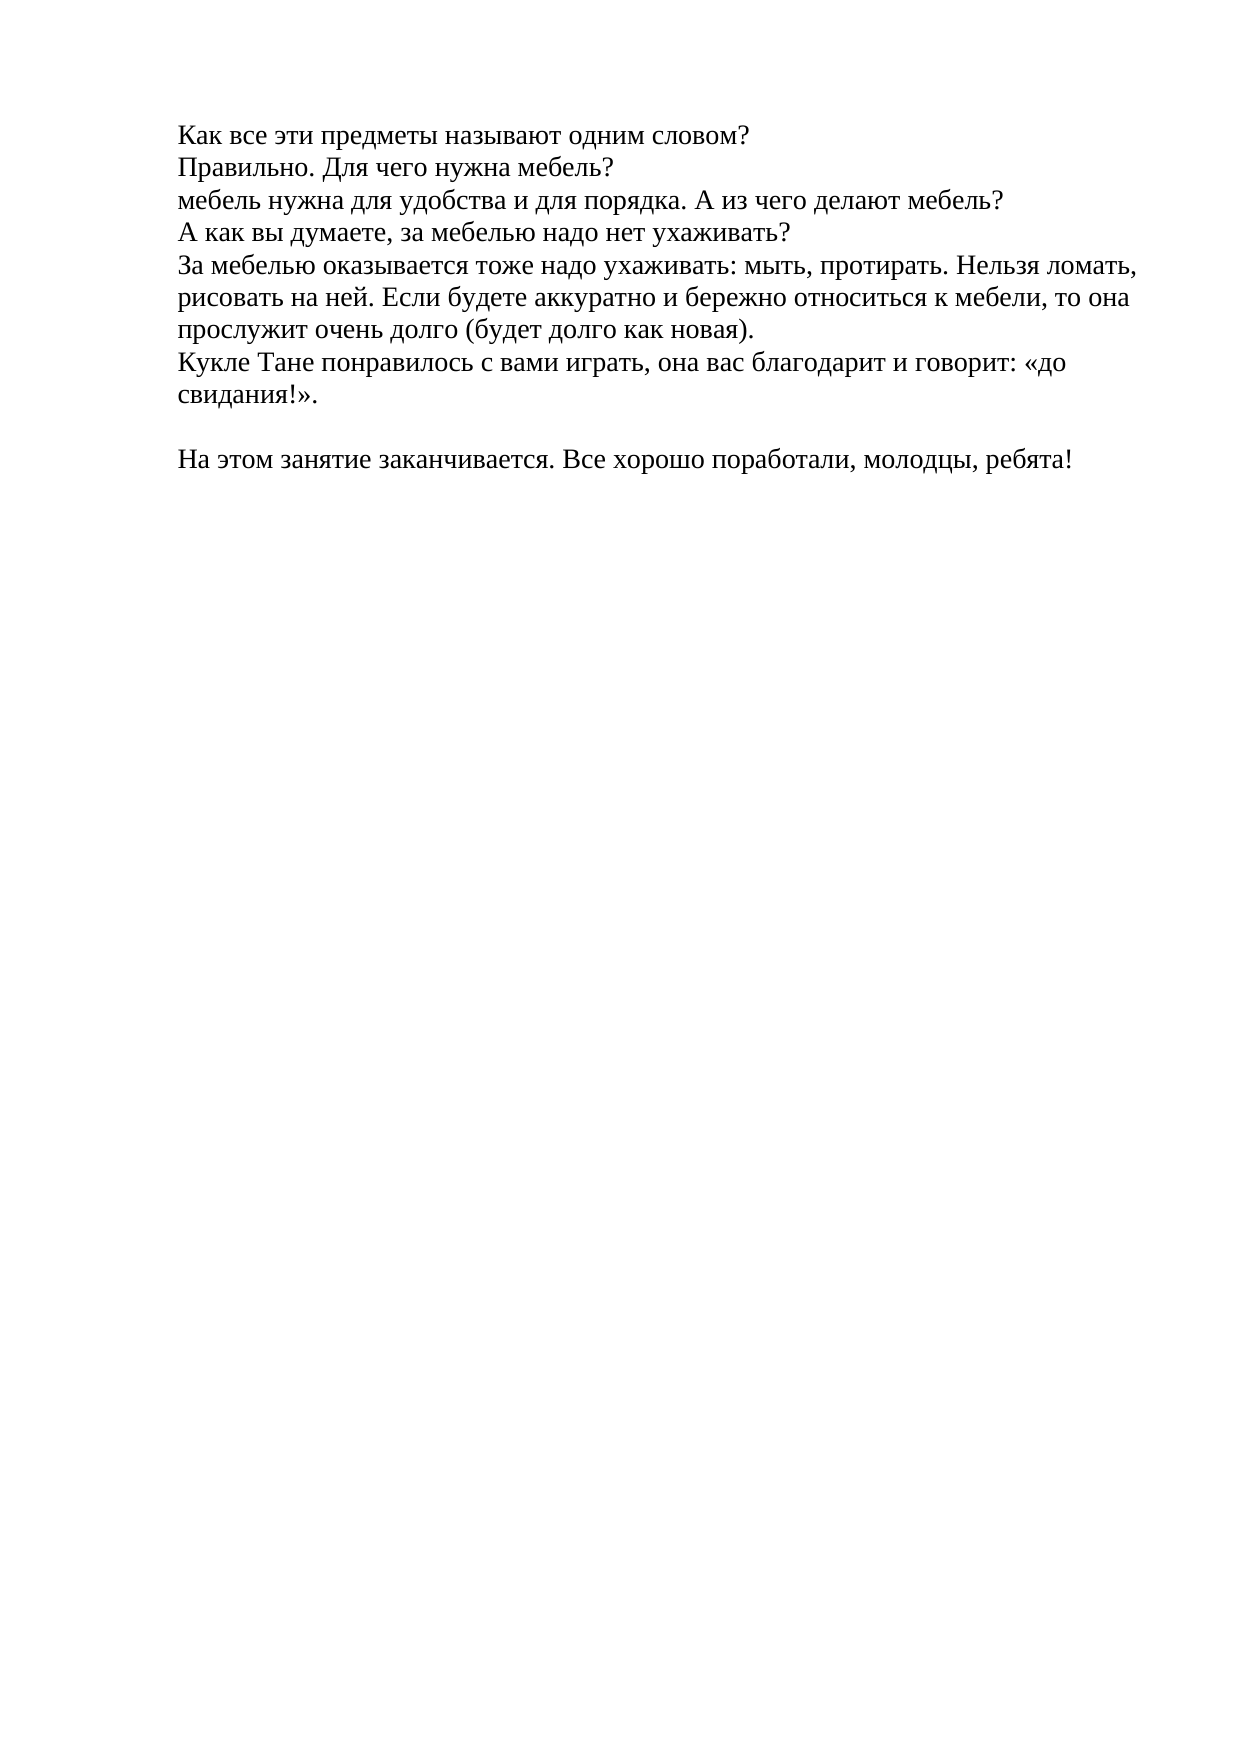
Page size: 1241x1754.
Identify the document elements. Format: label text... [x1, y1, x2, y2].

text Как все эти предметы называют одним словом? [177, 118, 1152, 151]
text Правильно. Для чего нужна мебель? [177, 151, 1152, 183]
text На этом занятие заканчивается. Все хорошо поработали, молодцы, ребята! [177, 442, 1152, 474]
text мебель нужна для удобства и для порядка. А из чего делают мебель? [177, 183, 1152, 215]
text А как вы думаете, за мебелью надо нет ухаживать? [177, 215, 1152, 248]
text Кукле Тане понравилось с вами играть, она вас благодарит и говорит: «до свидания!». [177, 345, 1152, 410]
text За мебелью оказывается тоже надо ухаживать: мыть, протирать. Нельзя ломать, рисовать на ней. Если будете аккуратно и бережно относиться к мебели, то она прослужит очень долго (будет долго как новая). [177, 248, 1152, 345]
